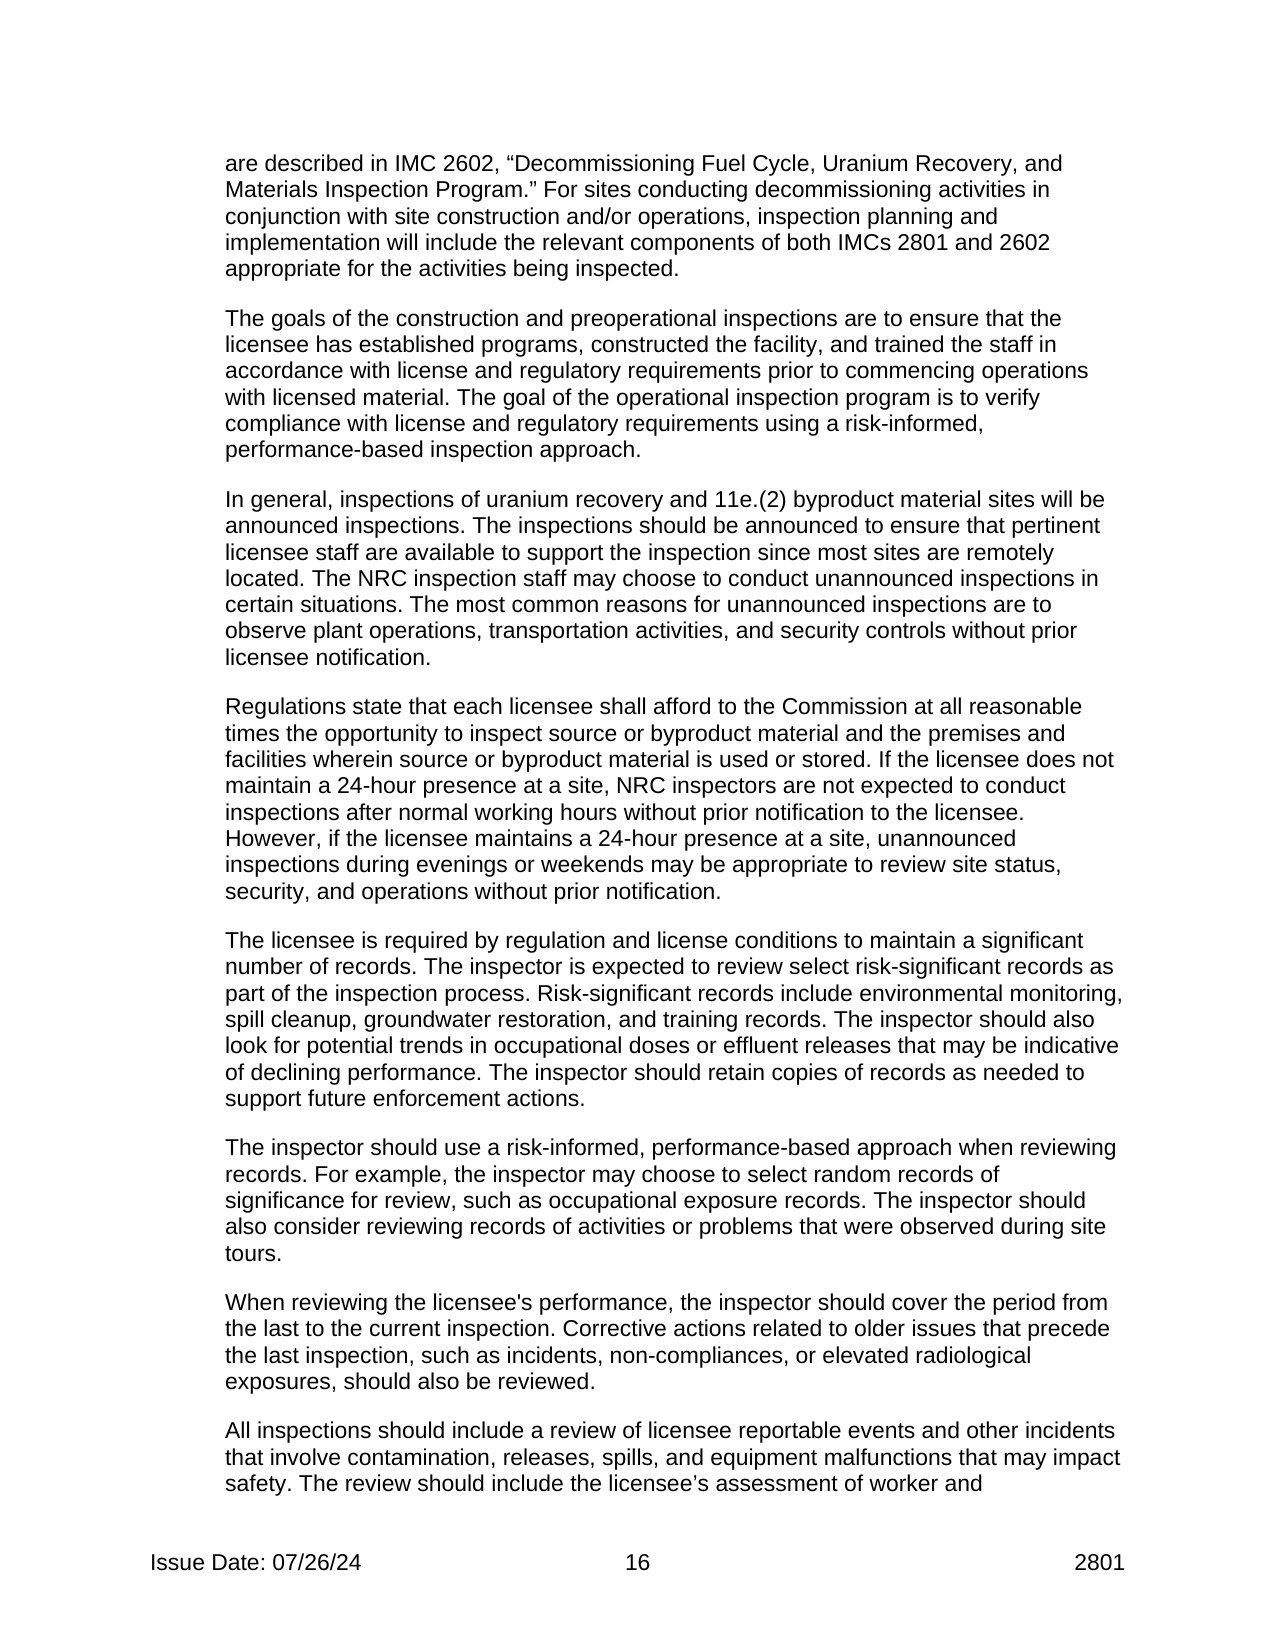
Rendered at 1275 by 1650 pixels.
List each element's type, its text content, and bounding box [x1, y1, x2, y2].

text Regulations state that each licensee shall afford to the Commission at all reasonable times the opportunity to inspect source or byproduct material and the premises and facilities wherein source or byproduct material is used or stored. If the licensee does not maintain a 24-hour presence at a site, NRC inspectors are not expected to conduct inspections after normal working hours without prior notification to the licensee. However, if the licensee maintains a 24-hour presence at a site, unannounced inspections during evenings or weekends may be appropriate to review site status, security, and operations without prior notification. [225, 693, 1125, 904]
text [225, 150, 1125, 282]
text The inspector should use a risk-informed, performance-based approach when reviewing records. For example, the inspector may choose to select random records of significance for review, such as occupational exposure records. The inspector should also consider reviewing records of activities or problems that were observed during site tours. [225, 1134, 1125, 1266]
text The goals of the construction and preoperational inspections are to ensure that the licensee has established programs, constructed the facility, and trained the staff in accordance with license and regulatory requirements prior to commencing operations with licensed material. The goal of the operational inspection program is to verify compliance with license and regulatory requirements using a risk-informed, performance-based inspection approach. [225, 305, 1125, 463]
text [225, 1417, 1125, 1496]
text When reviewing the licensee's performance, the inspector should cover the period from the last to the current inspection. Corrective actions related to older issues that precede the last inspection, such as incidents, non-compliances, or elevated radiological exposures, should also be reviewed. [225, 1289, 1125, 1394]
text In general, inspections of uranium recovery and 11e.(2) byproduct material sites will be announced inspections. The inspections should be announced to ensure that pertinent licensee staff are available to support the inspection since most sites are remotely located. The NRC inspection staff may choose to conduct unannounced inspections in certain situations. The most common reasons for unannounced inspections are to observe plant operations, transportation activities, and security controls without prior licensee notification. [225, 486, 1125, 670]
text The licensee is required by regulation and license conditions to maintain a significant number of records. The inspector is expected to review select risk-significant records as part of the inspection process. Risk-significant records include environmental monitoring, spill cleanup, groundwater restoration, and training records. The inspector should also look for potential trends in occupational doses or effluent releases that may be indicative of declining performance. The inspector should retain copies of records as needed to support future enforcement actions. [225, 927, 1125, 1111]
